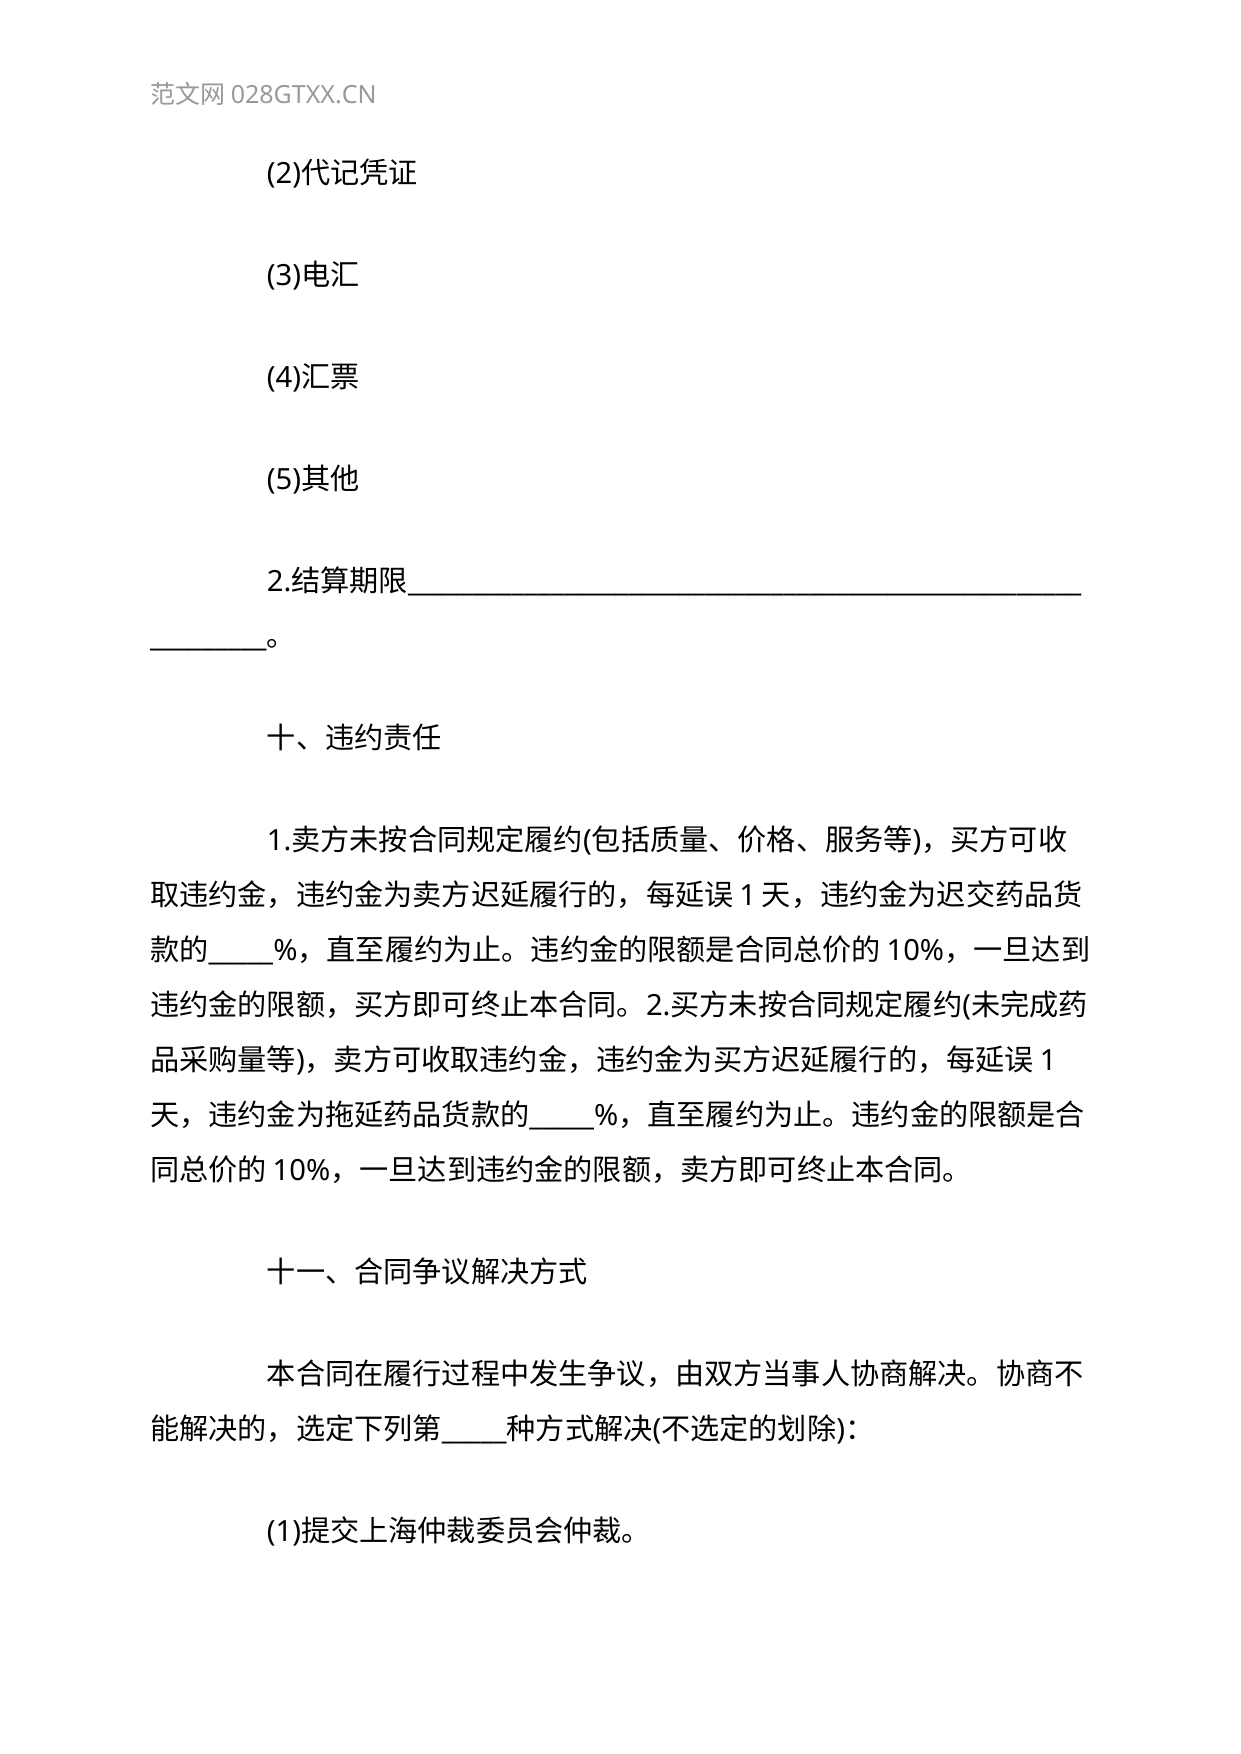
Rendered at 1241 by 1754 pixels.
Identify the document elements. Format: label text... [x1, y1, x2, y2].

text 本合同在履行过程中发生争议，由双方当事人协商解决。协商不能解决的，选定下列第_____种方式解决(不选定的划除)： [150, 1350, 1090, 1448]
text 1.卖方未按合同规定履约(包括质量、价格、服务等)，买方可收取违约金，违约金为卖方迟延履行的，每延误1天，违约金为迟交药品货款的_____%，直至履约为止。违约金的限额是合同总价的10%，一旦达到违约金的限额，买方即可终止本合同。2.买方未按合同规定履约(未完成药品采购量等)，卖方可收取违约金，违约金为买方迟延履行的，每延误1天，违约金为拖延药品货款的_____%，直至履约为止。违约金的限额是合同总价的10%，一旦达到违约金的限额，卖方即可终止本合同。 [150, 817, 1090, 1189]
text 2.结算期限_____________________________________________________________。 [150, 558, 1090, 655]
text 十、违约责任 [150, 715, 1090, 757]
text (1)提交上海仲裁委员会仲裁。 [150, 1507, 1090, 1550]
text (2)代记凭证 [150, 150, 1090, 192]
text (3)电汇 [150, 252, 1090, 294]
text (4)汇票 [150, 354, 1090, 396]
text 十一、合同争议解决方式 [150, 1249, 1090, 1291]
text (5)其他 [150, 456, 1090, 498]
